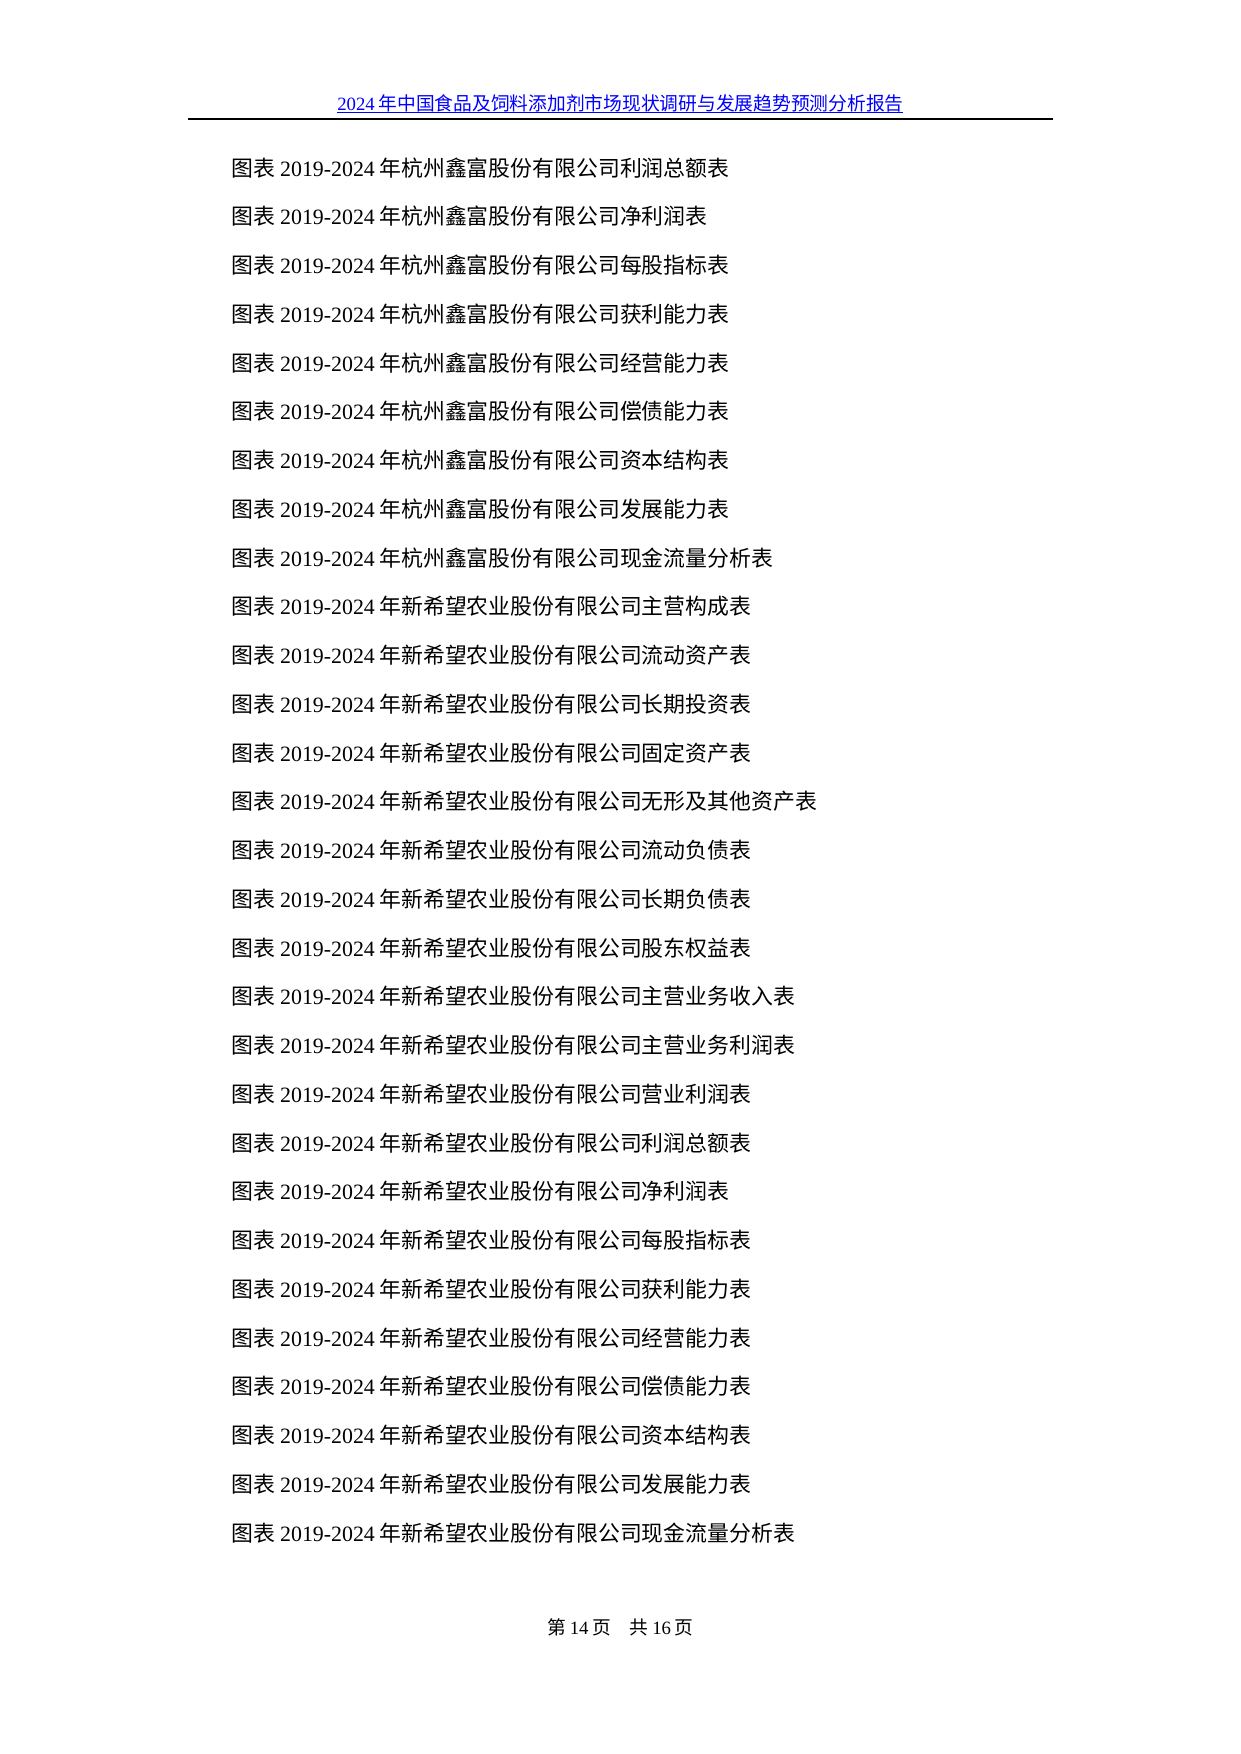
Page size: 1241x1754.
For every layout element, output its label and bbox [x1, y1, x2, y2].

text [187, 150, 1053, 1548]
